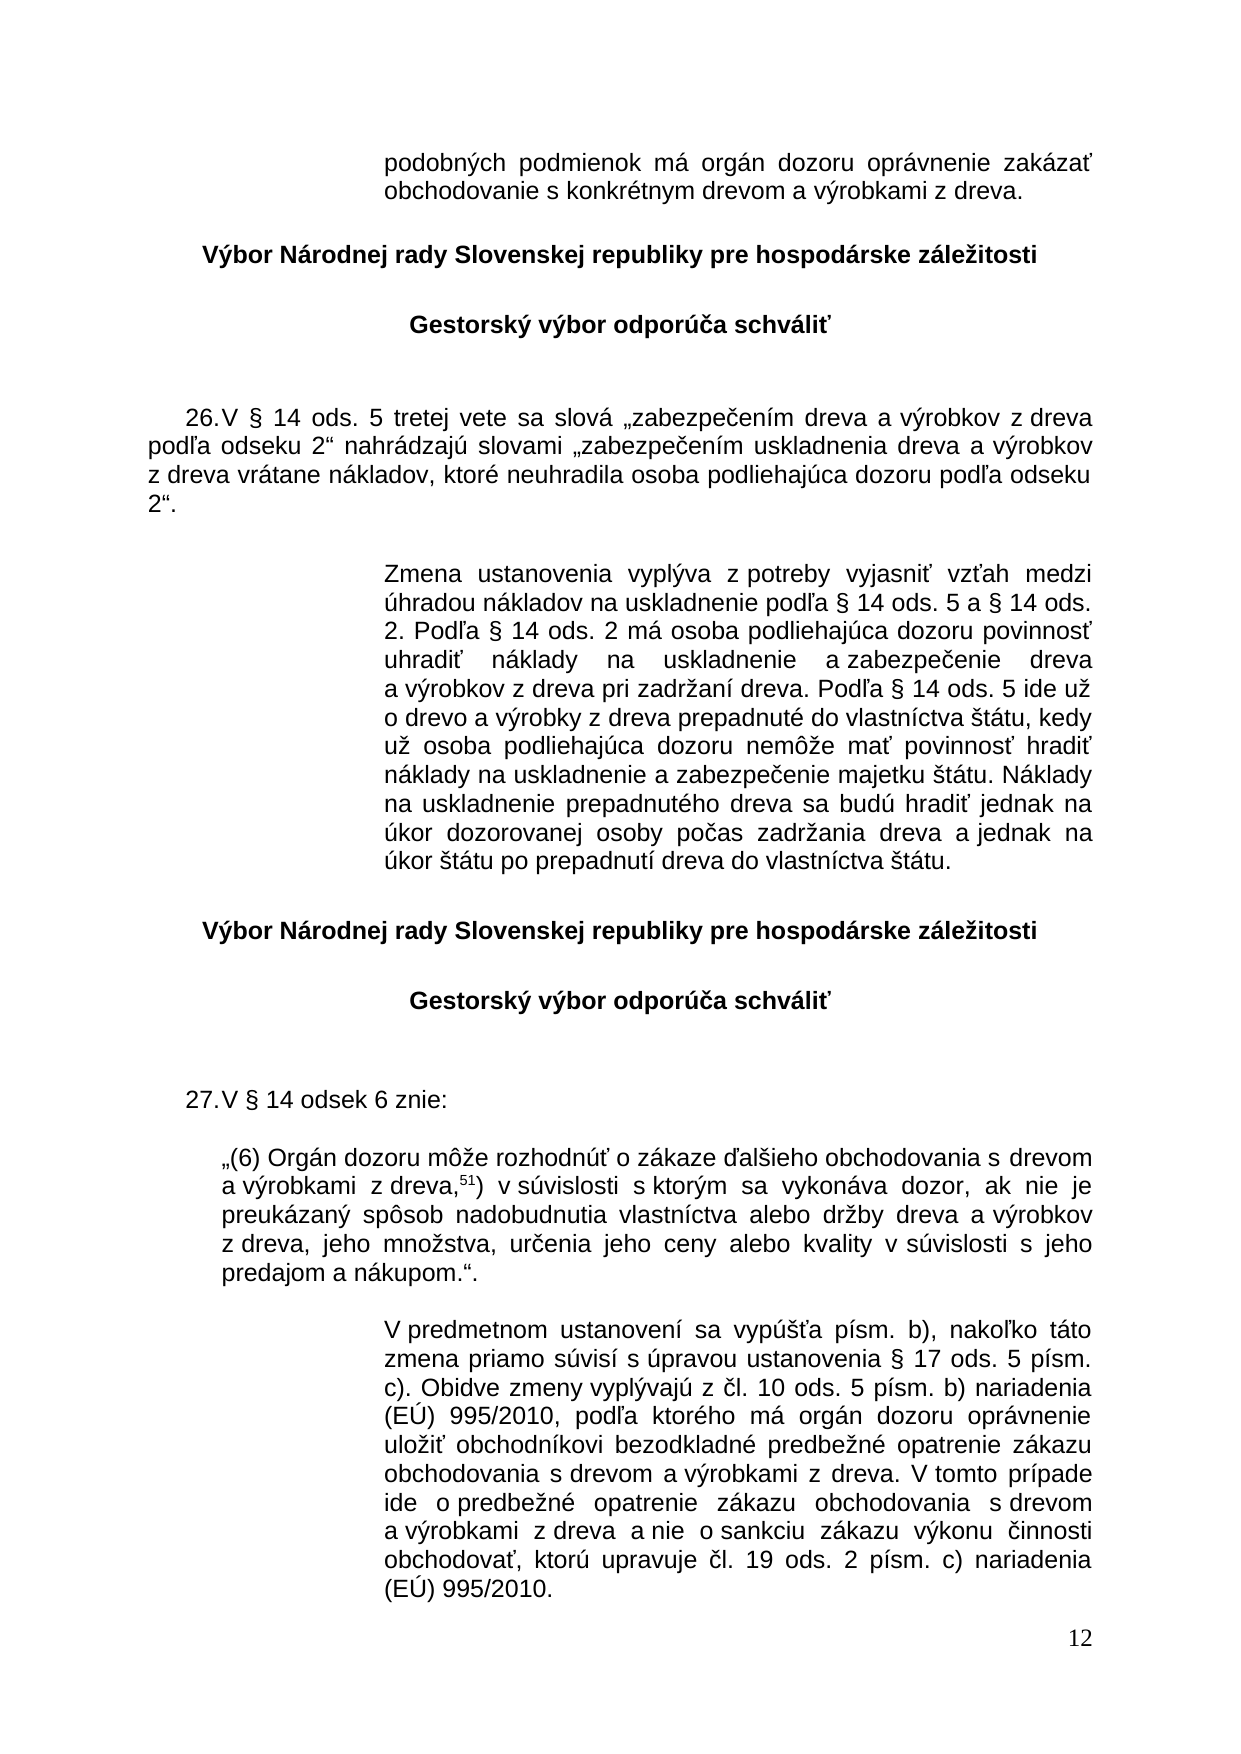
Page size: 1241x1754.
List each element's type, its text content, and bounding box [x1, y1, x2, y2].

text „(6) Orgán dozoru môže rozhodnúť o zákaze ďalšieho obchodovania s drevom a výrobkami z dreva,51) v súvislosti s ktorým sa vykonáva dozor, ak nie je preukázaný spôsob nadobudnutia vlastníctva alebo držby dreva a výrobkov z dreva, jeho množstva, určenia jeho ceny alebo kvality v súvislosti s jeho predajom a nákupom.“. [221, 1143, 1093, 1286]
text V predmetnom ustanovení sa vypúšťa písm. b), nakoľko táto zmena priamo súvisí s úpravou ustanovenia § 17 ods. 5 písm. c). Obidve zmeny vyplývajú z čl. 10 ods. 5 písm. b) nariadenia (EÚ) 995/2010, podľa ktorého má orgán dozoru oprávnenie uložiť obchodníkovi bezodkladné predbežné opatrenie zákazu obchodovania s drevom a výrobkami z dreva. V tomto prípade ide o predbežné opatrenie zákazu obchodovania s drevom a výrobkami z dreva a nie o sankciu zákazu výkonu činnosti obchodovať, ktorú upravuje čl. 19 ods. 2 písm. c) nariadenia (EÚ) 995/2010. [384, 1315, 1093, 1603]
list Výbor Národnej rady Slovenskej republiky pre hospodárske záležitosti [148, 240, 1093, 269]
list Gestorský výbor odporúča schváliť [148, 986, 1093, 1015]
list V § 14 ods. 5 tretej vete sa slová „zabezpečením dreva a výrobkov z dreva podľa odseku 2“ nahrádzajú slovami „zabezpečením uskladnenia dreva a výrobkov z dreva vrátane nákladov, ktoré neuhradila osoba podliehajúca dozoru podľa odseku 2“. [148, 403, 1093, 518]
list Gestorský výbor odporúča schváliť [148, 310, 1093, 339]
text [384, 148, 1093, 205]
list Výbor Národnej rady Slovenskej republiky pre hospodárske záležitosti [148, 916, 1093, 945]
list Zmena ustanovenia vyplýva z potreby vyjasniť vzťah medzi úhradou nákladov na uskladnenie podľa § 14 ods. 5 a § 14 ods. 2. Podľa § 14 ods. 2 má osoba podliehajúca dozoru povinnosť uhradiť náklady na uskladnenie a zabezpečenie dreva a výrobkov z dreva pri zadržaní dreva. Podľa § 14 ods. 5 ide už o drevo a výrobky z dreva prepadnuté do vlastníctva štátu, kedy už osoba podliehajúca dozoru nemôže mať povinnosť hradiť náklady na uskladnenie a zabezpečenie majetku štátu. Náklady na uskladnenie prepadnutého dreva sa budú hradiť jednak na úkor dozorovanej osoby počas zadržania dreva a jednak na úkor štátu po prepadnutí dreva do vlastníctva štátu. [384, 559, 1093, 875]
list V § 14 odsek 6 znie: [148, 1085, 1093, 1114]
